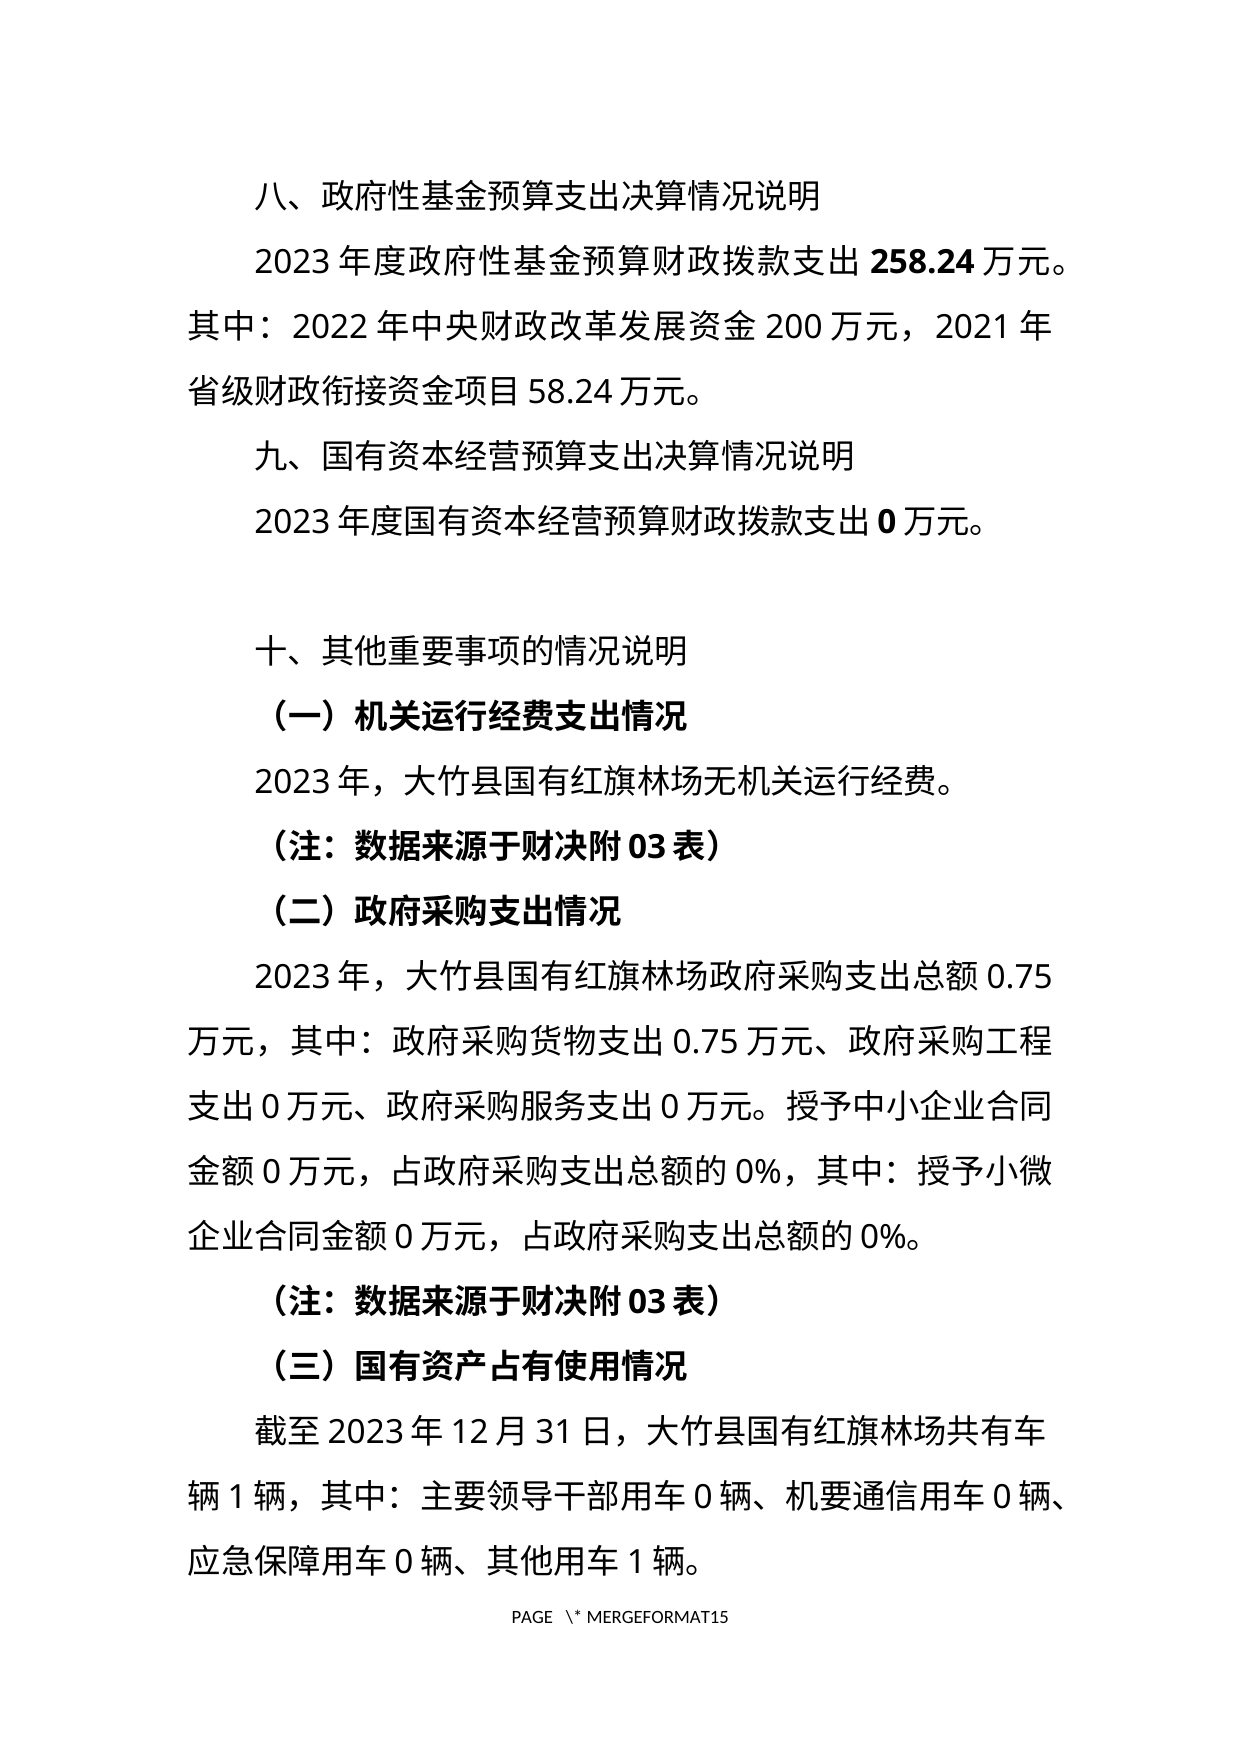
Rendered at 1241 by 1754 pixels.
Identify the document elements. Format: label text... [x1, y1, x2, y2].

text 2023年度国有资本经营预算财政拨款支出0万元。 [187, 487, 1053, 552]
text （一）机关运行经费支出情况 [187, 682, 1053, 747]
text 2023年，大竹县国有红旗林场无机关运行经费。 [187, 747, 1053, 812]
text 截至2023年12月31日，大竹县国有红旗林场共有车辆1辆，其中：主要领导干部用车0辆、机要通信用车0辆、应急保障用车0辆、其他用车1辆。 [187, 1397, 1053, 1592]
list 国有资本经营预算支出决算情况说明 [187, 422, 1053, 487]
text 2023年，大竹县国有红旗林场政府采购支出总额0.75万元，其中：政府采购货物支出0.75万元、政府采购工程支出0万元、政府采购服务支出0万元。授予中小企业合同金额0万元，占政府采购支出总额的0%，其中：授予小微企业合同金额0万元，占政府采购支出总额的0%。 [187, 942, 1053, 1267]
text 八、政府性基金预算支出决算情况说明 [187, 162, 1053, 227]
text 2023年度政府性基金预算财政拨款支出258.24万元。其中：2022年中央财政改革发展资金200万元，2021年省级财政衔接资金项目58.24万元。 [187, 227, 1053, 422]
text （注：数据来源于财决附03表） [187, 1267, 1053, 1332]
text （三）国有资产占有使用情况 [187, 1332, 1053, 1397]
text （二）政府采购支出情况 [187, 877, 1053, 942]
list 其他重要事项的情况说明 [187, 617, 1053, 682]
text （注：数据来源于财决附03表） [187, 812, 1053, 877]
